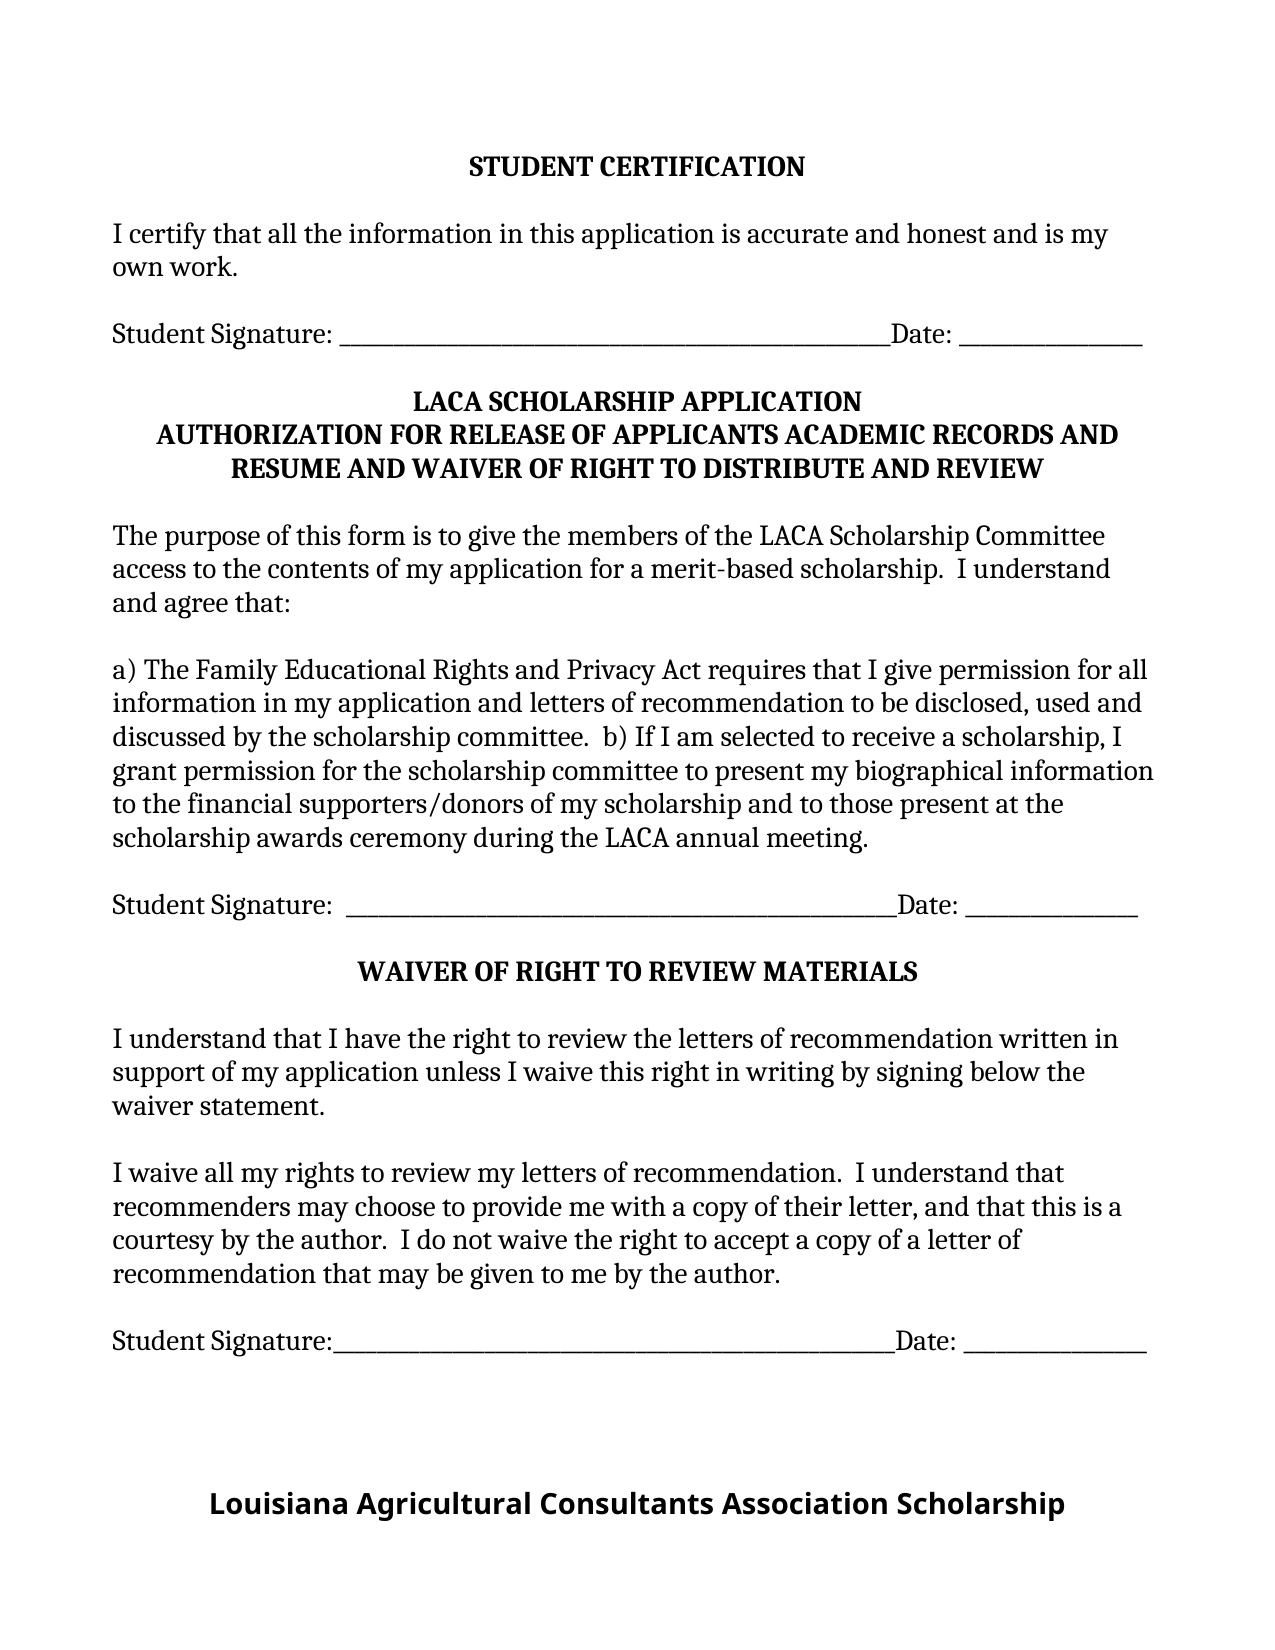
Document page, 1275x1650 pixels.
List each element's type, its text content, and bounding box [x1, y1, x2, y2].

text AUTHORIZATION FOR RELEASE OF APPLICANTS ACADEMIC RECORDS AND RESUME AND WAIVER OF RIGHT TO DISTRIBUTE AND REVIEW [112, 418, 1162, 485]
text The purpose of this form is to give the members of the LACA Scholarship Committee access to the contents of my application for a merit-based scholarship. I understand and agree that: [112, 519, 1162, 619]
text Louisiana Agricultural Consultants Association Scholarship [112, 1483, 1162, 1523]
text I waive all my rights to review my letters of recommendation. I understand that recommenders may choose to provide me with a copy of their letter, and that this is a courtesy by the author. I do not waive the right to accept a copy of a letter of recommendation that may be given to me by the author. [112, 1156, 1162, 1290]
text I understand that I have the right to review the letters of recommendation written in support of my application unless I waive this right in writing by signing below the waiver statement. [112, 1022, 1162, 1123]
text I certify that all the information in this application is accurate and honest and is my own work. [112, 217, 1162, 284]
text STUDENT CERTIFICATION [112, 150, 1162, 183]
text Student Signature:____________________________________________________Date: _________________ [112, 1324, 1162, 1357]
text Student Signature: ___________________________________________________Date: _________________ [112, 318, 1162, 351]
text Student Signature: ___________________________________________________Date: ________________ [112, 888, 1162, 921]
text a) The Family Educational Rights and Privacy Act requires that I give permission for all information in my application and letters of recommendation to be disclosed, used and discussed by the scholarship committee. b) If I am selected to receive a scholarship, I grant permission for the scholarship committee to present my biographical information to the financial supporters/donors of my scholarship and to those present at the scholarship awards ceremony during the LACA annual meeting. [112, 653, 1162, 854]
text LACA SCHOLARSHIP APPLICATION [112, 385, 1162, 418]
text WAIVER OF RIGHT TO REVIEW MATERIALS [112, 955, 1162, 988]
